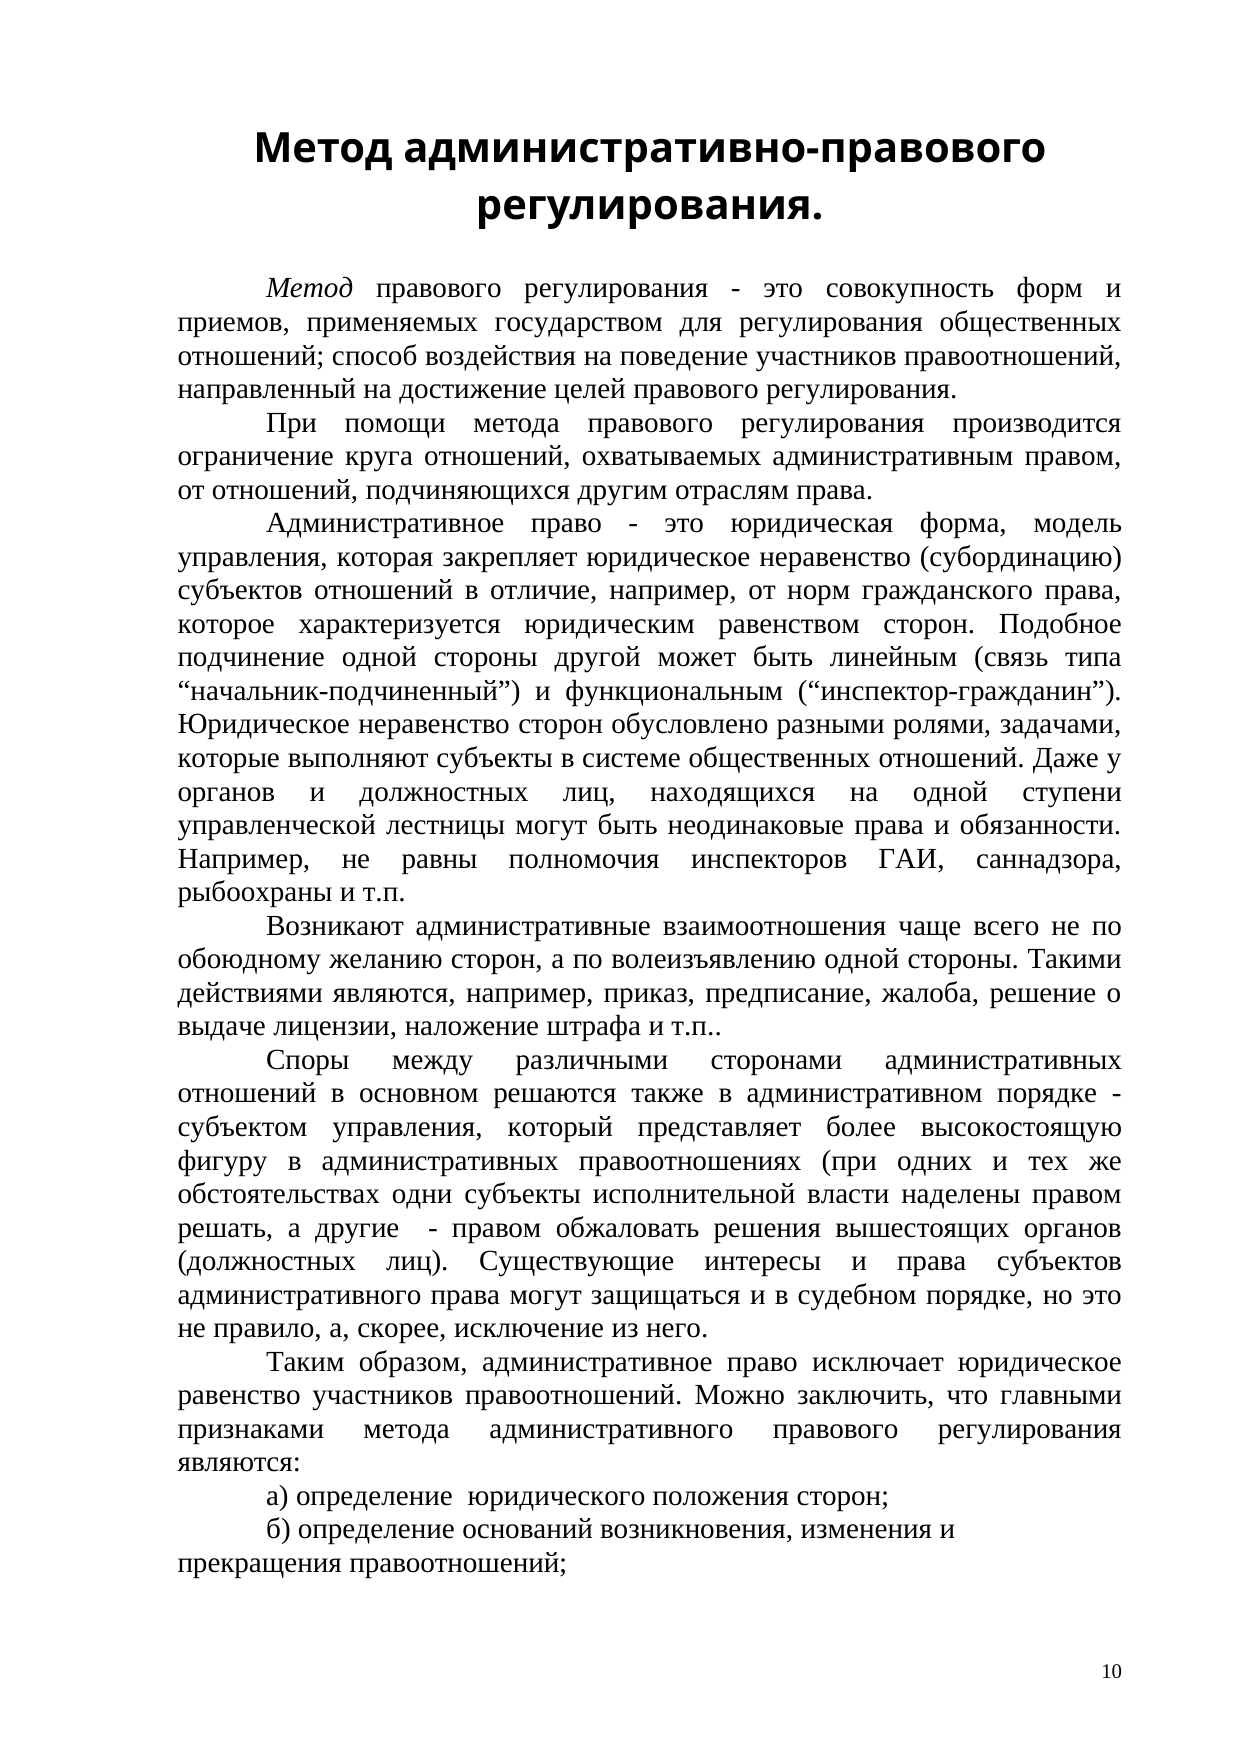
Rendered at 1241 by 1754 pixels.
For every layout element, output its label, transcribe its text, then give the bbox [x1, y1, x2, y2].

text а) определение юридического положения сторон; [177, 1478, 1122, 1512]
text Возникают административные взаимоотношения чаще всего не по обоюдному желанию сторон, а по волеизъявлению одной стороны. Такими действиями являются, например, приказ, предписание, жалоба, решение о выдаче лицензии, наложение штрафа и т.п.. [177, 908, 1122, 1042]
text При помощи метода правового регулирования производится ограничение круга отношений, охватываемых административным правом, от отношений, подчиняющихся другим отраслям права. [177, 405, 1122, 506]
text Споры между различными сторонами административных отношений в основном решаются также в административном порядке - субъектом управления, который представляет более высокостоящую фигуру в административных правоотношениях (при одних и тех же обстоятельствах одни субъекты исполнительной власти наделены правом решать, а другие - правом обжаловать решения вышестоящих органов (должностных лиц). Существующие интересы и права субъектов административного права могут защищаться и в судебном порядке, но это не правило, а, скорее, исключение из него. [177, 1042, 1122, 1344]
text Административное право - это юридическая форма, модель управления, которая закрепляет юридическое неравенство (субординацию) субъектов отношений в отличие, например, от норм гражданского права, которое характеризуется юридическим равенством сторон. Подобное подчинение одной стороны другой может быть линейным (связь типа “начальник-подчиненный”) и функциональным (“инспектор-гражданин”). Юридическое неравенство сторон обусловлено разными ролями, задачами, которые выполняют субъекты в системе общественных отношений. Даже у органов и должностных лиц, находящихся на одной ступени управленческой лестницы могут быть неодинаковые права и обязанности. Например, не равны полномочия инспекторов ГАИ, саннадзора, рыбоохраны и т.п. [177, 506, 1122, 908]
subtitle Метод административно-правового регулирования. [177, 118, 1122, 231]
text б) определение оснований возникновения, изменения и прекращения правоотношений; [177, 1512, 1122, 1579]
text Таким образом, административное право исключает юридическое равенство участников правоотношений. Можно заключить, что главными признаками метода административного правового регулирования являются: [177, 1344, 1122, 1478]
text Метод правового регулирования - это совокупность форм и приемов, применяемых государством для регулирования общественных отношений; способ воздействия на поведение участников правоотношений, направленный на достижение целей правового регулирования. [177, 271, 1122, 405]
